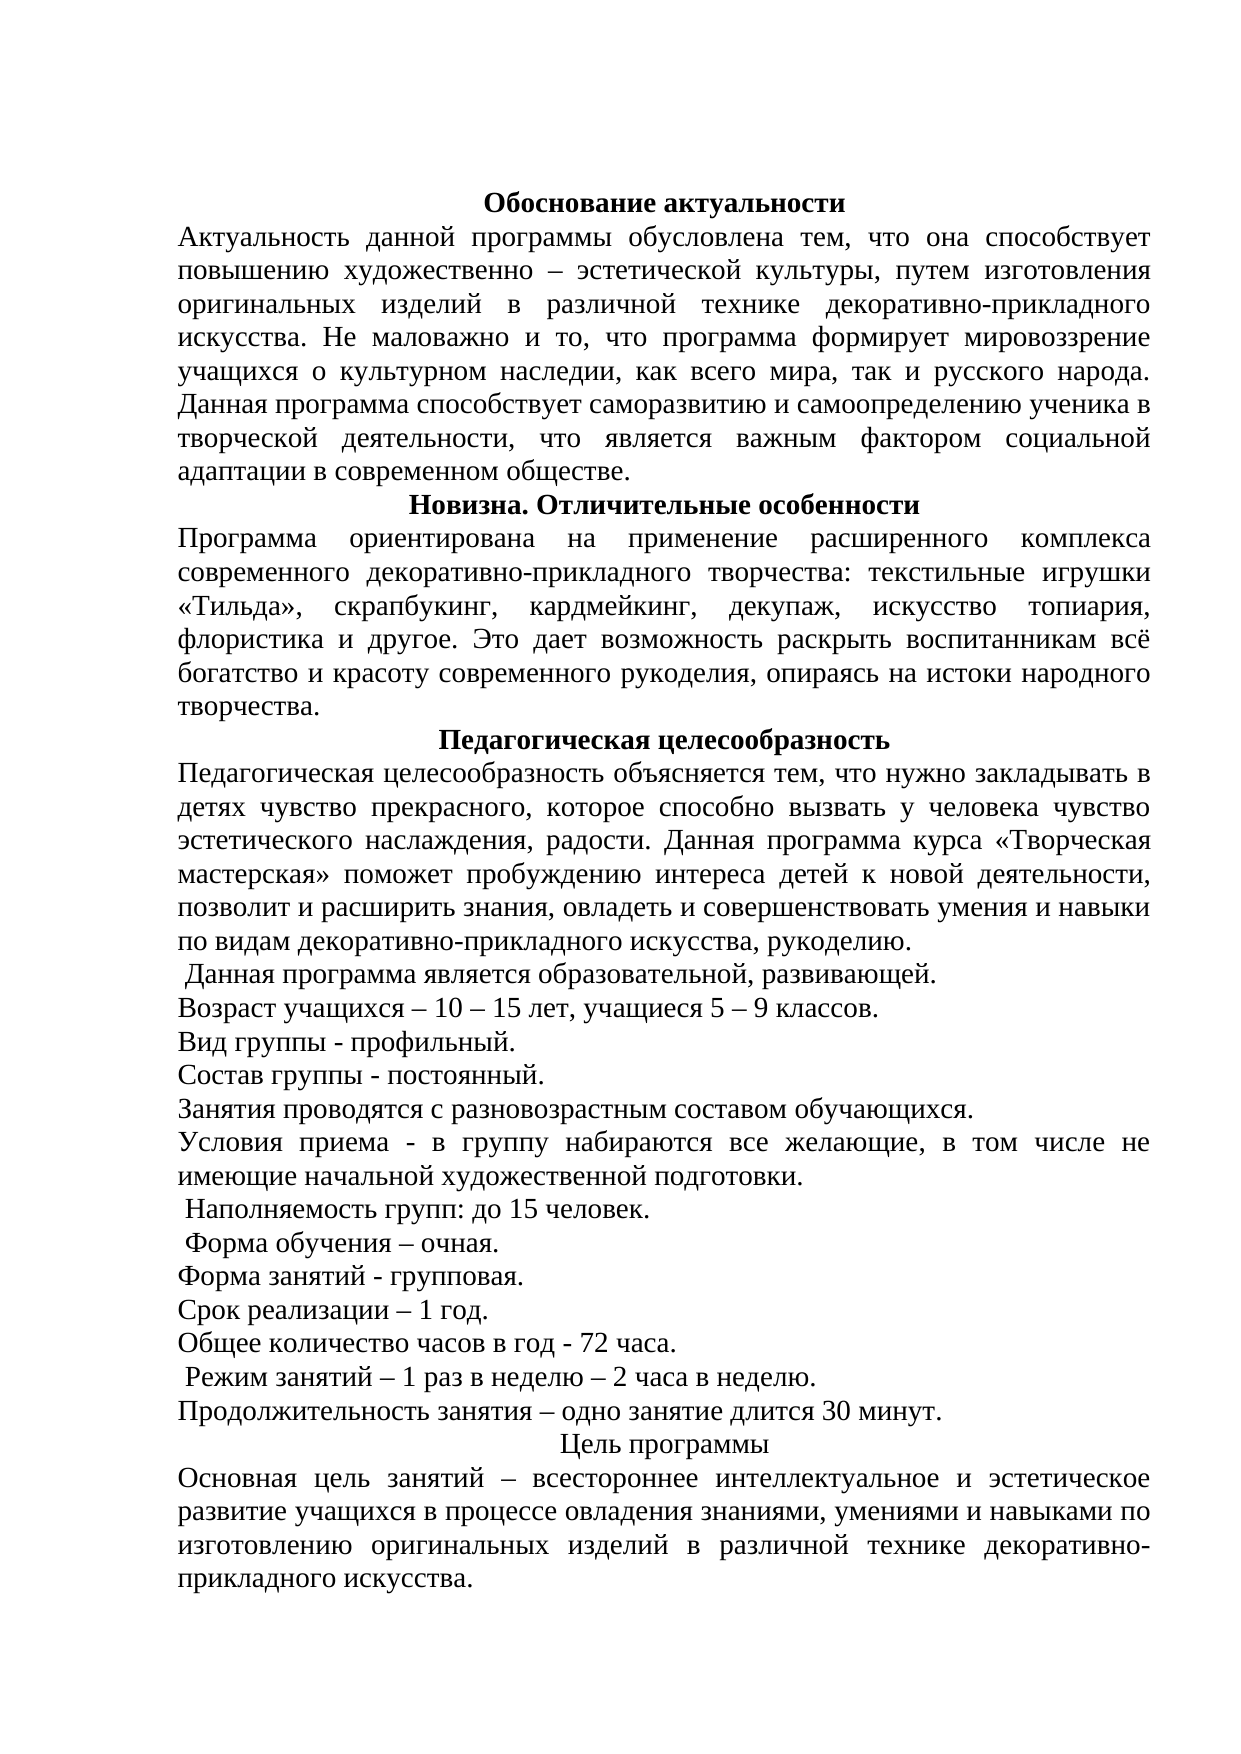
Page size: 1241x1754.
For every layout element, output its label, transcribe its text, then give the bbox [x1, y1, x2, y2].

text Срок реализации – 1 год. [177, 1292, 1152, 1326]
text Вид группы - профильный. [177, 1024, 1152, 1057]
text Основная цель занятий – всестороннее интеллектуальное и эстетическое развитие учащихся в процессе овладения знаниями, умениями и навыками по изготовлению оригинальных изделий в различной технике декоративно-прикладного искусства. [177, 1460, 1152, 1594]
text Форма занятий - групповая. [177, 1258, 1152, 1292]
text Возраст учащихся – 10 – 15 лет, учащиеся 5 – 9 классов. [177, 990, 1152, 1024]
text Наполняемость групп: до 15 человек. [177, 1191, 1152, 1225]
text Цель программы [177, 1426, 1152, 1460]
text Условия приема - в группу набираются все желающие, в том числе не имеющие начальной художественной подготовки. [177, 1124, 1152, 1191]
text Общее количество часов в год - 72 часа. [177, 1326, 1152, 1359]
text Педагогическая целесообразность [177, 722, 1152, 755]
text Программа ориентирована на применение расширенного комплекса современного декоративно-прикладного творчества: текстильные игрушки «Тильда», скрапбукинг, кардмейкинг, декупаж, искусство топиария, флористика и другое. Это дает возможность раскрыть воспитанникам всё богатство и красоту современного рукоделия, опираясь на истоки народного творчества. [177, 521, 1152, 722]
text Новизна. Отличительные особенности [177, 487, 1152, 521]
text Занятия проводятся с разновозрастным составом обучающихся. [177, 1091, 1152, 1124]
text Форма обучения – очная. [177, 1225, 1152, 1258]
text Педагогическая целесообразность объясняется тем, что нужно закладывать в детях чувство прекрасного, которое способно вызвать у человека чувство эстетического наслаждения, радости. Данная программа курса «Творческая мастерская» поможет пробуждению интереса детей к новой деятельности, позволит и расширить знания, овладеть и совершенствовать умения и навыки по видам декоративно-прикладного искусства, рукоделию. [177, 755, 1152, 957]
text Режим занятий – 1 раз в неделю – 2 часа в неделю. [177, 1359, 1152, 1393]
text Состав группы - постоянный. [177, 1057, 1152, 1091]
text Продолжительность занятия – одно занятие длится 30 минут. [177, 1393, 1152, 1426]
text Обоснование актуальности [177, 185, 1152, 219]
text Актуальность данной программы обусловлена тем, что она способствует повышению художественно – эстетической культуры, путем изготовления оригинальных изделий в различной технике декоративно-прикладного искусства. Не маловажно и то, что программа формирует мировоззрение учащихся о культурном наследии, как всего мира, так и русского народа. Данная программа способствует саморазвитию и самоопределению ученика в творческой деятельности, что является важным фактором социальной адаптации в современном обществе. [177, 219, 1152, 487]
text Данная программа является образовательной, развивающей. [177, 957, 1152, 990]
